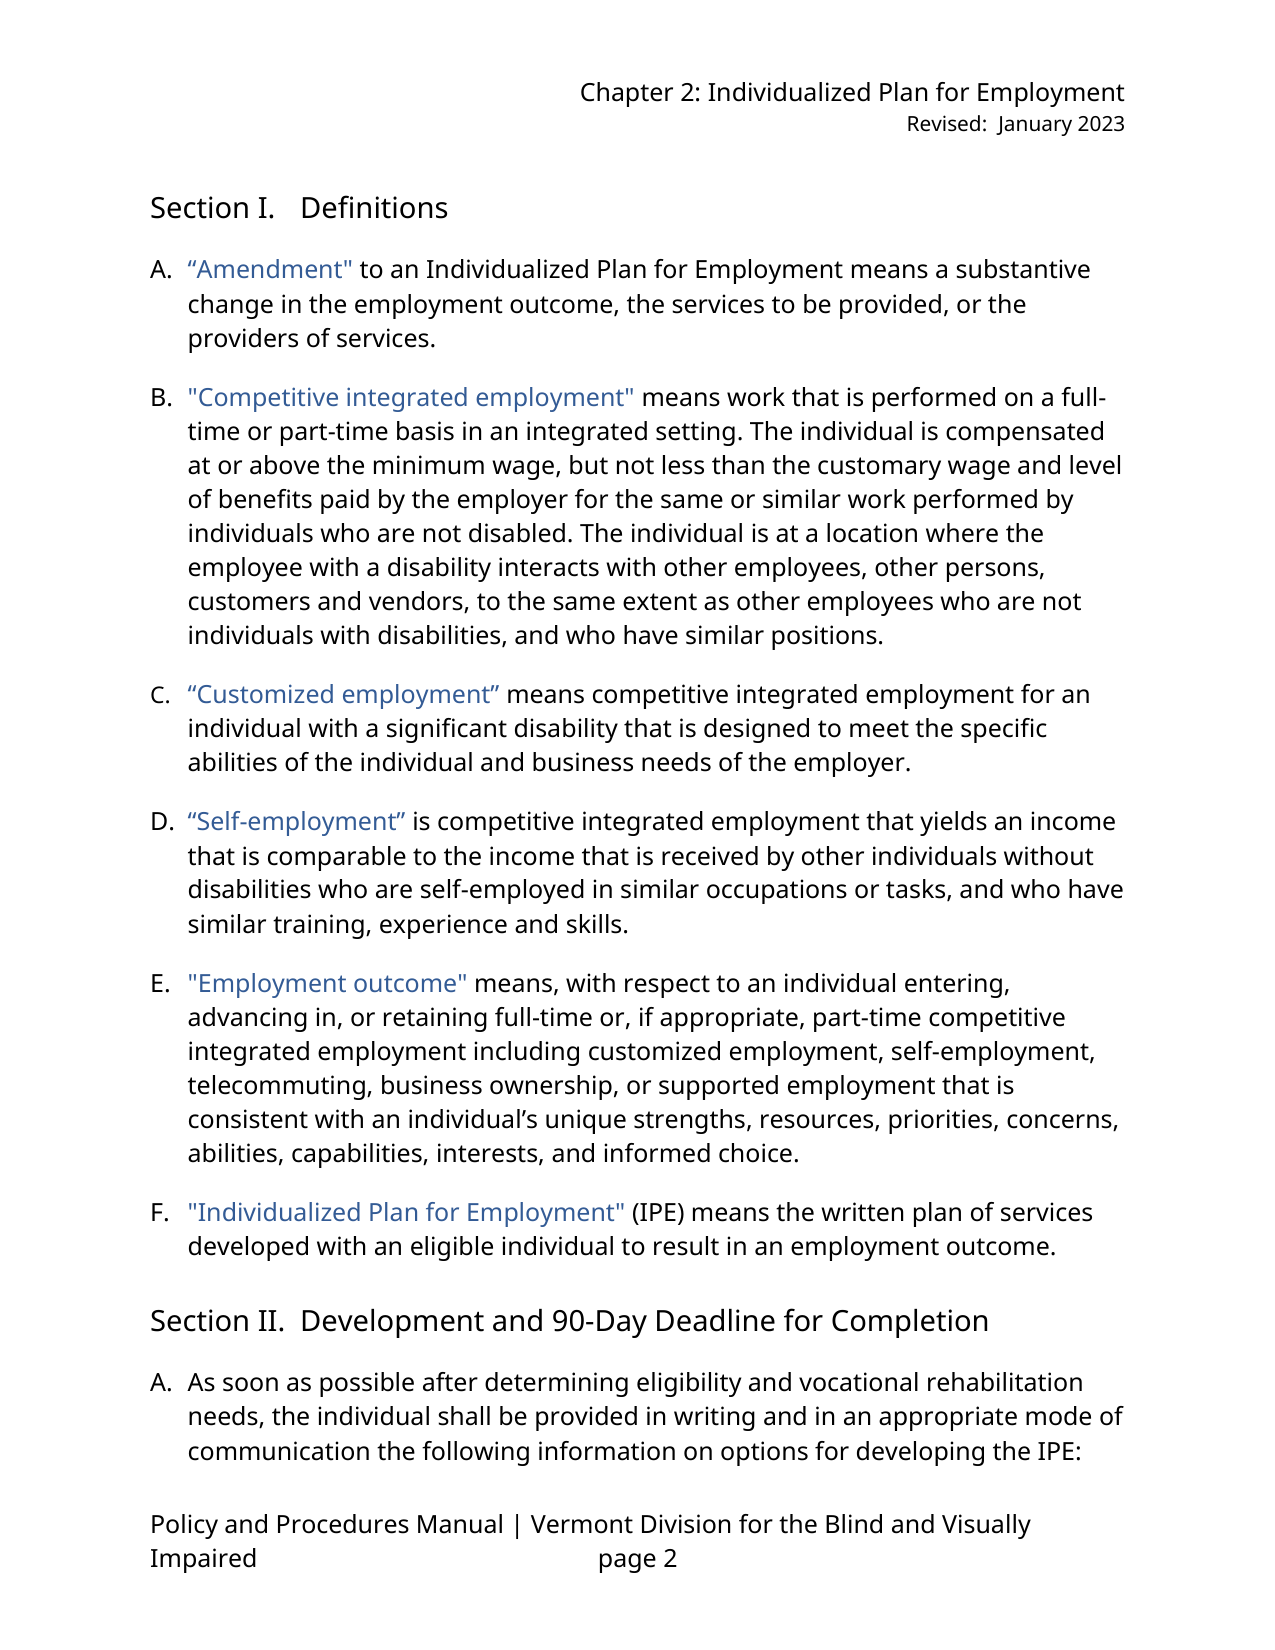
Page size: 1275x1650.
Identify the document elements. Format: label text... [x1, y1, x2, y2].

subtitle Development and 90-Day Deadline for Completion [150, 1300, 1125, 1340]
subtitle Definitions [150, 187, 1125, 227]
list “Customized employment” means competitive integrated employment for an individual with a significant disability that is designed to meet the specific abilities of the individual and business needs of the employer. [150, 677, 1125, 779]
list “Self-employment” is competitive integrated employment that yields an income that is comparable to the income that is received by other individuals without disabilities who are self-employed in similar occupations or tasks, and who have similar training, experience and skills. [150, 804, 1125, 940]
list As soon as possible after determining eligibility and vocational rehabilitation needs, the individual shall be provided in writing and in an appropriate mode of communication the following information on options for developing the IPE: [150, 1365, 1125, 1467]
list "Individualized Plan for Employment" (IPE) means the written plan of services developed with an eligible individual to result in an employment outcome. [150, 1195, 1125, 1263]
list “Amendment" to an Individualized Plan for Employment means a substantive change in the employment outcome, the services to be provided, or the providers of services. [150, 252, 1125, 354]
list "Competitive integrated employment" means work that is performed on a full-time or part-time basis in an integrated setting. The individual is compensated at or above the minimum wage, but not less than the customary wage and level of benefits paid by the employer for the same or similar work performed by individuals who are not disabled. The individual is at a location where the employee with a disability interacts with other employees, other persons, customers and vendors, to the same extent as other employees who are not individuals with disabilities, and who have similar positions. [150, 379, 1125, 652]
list "Employment outcome" means, with respect to an individual entering, advancing in, or retaining full-time or, if appropriate, part-time competitive integrated employment including customized employment, self-employment, telecommuting, business ownership, or supported employment that is consistent with an individual’s unique strengths, resources, priorities, concerns, abilities, capabilities, interests, and informed choice. [150, 965, 1125, 1170]
